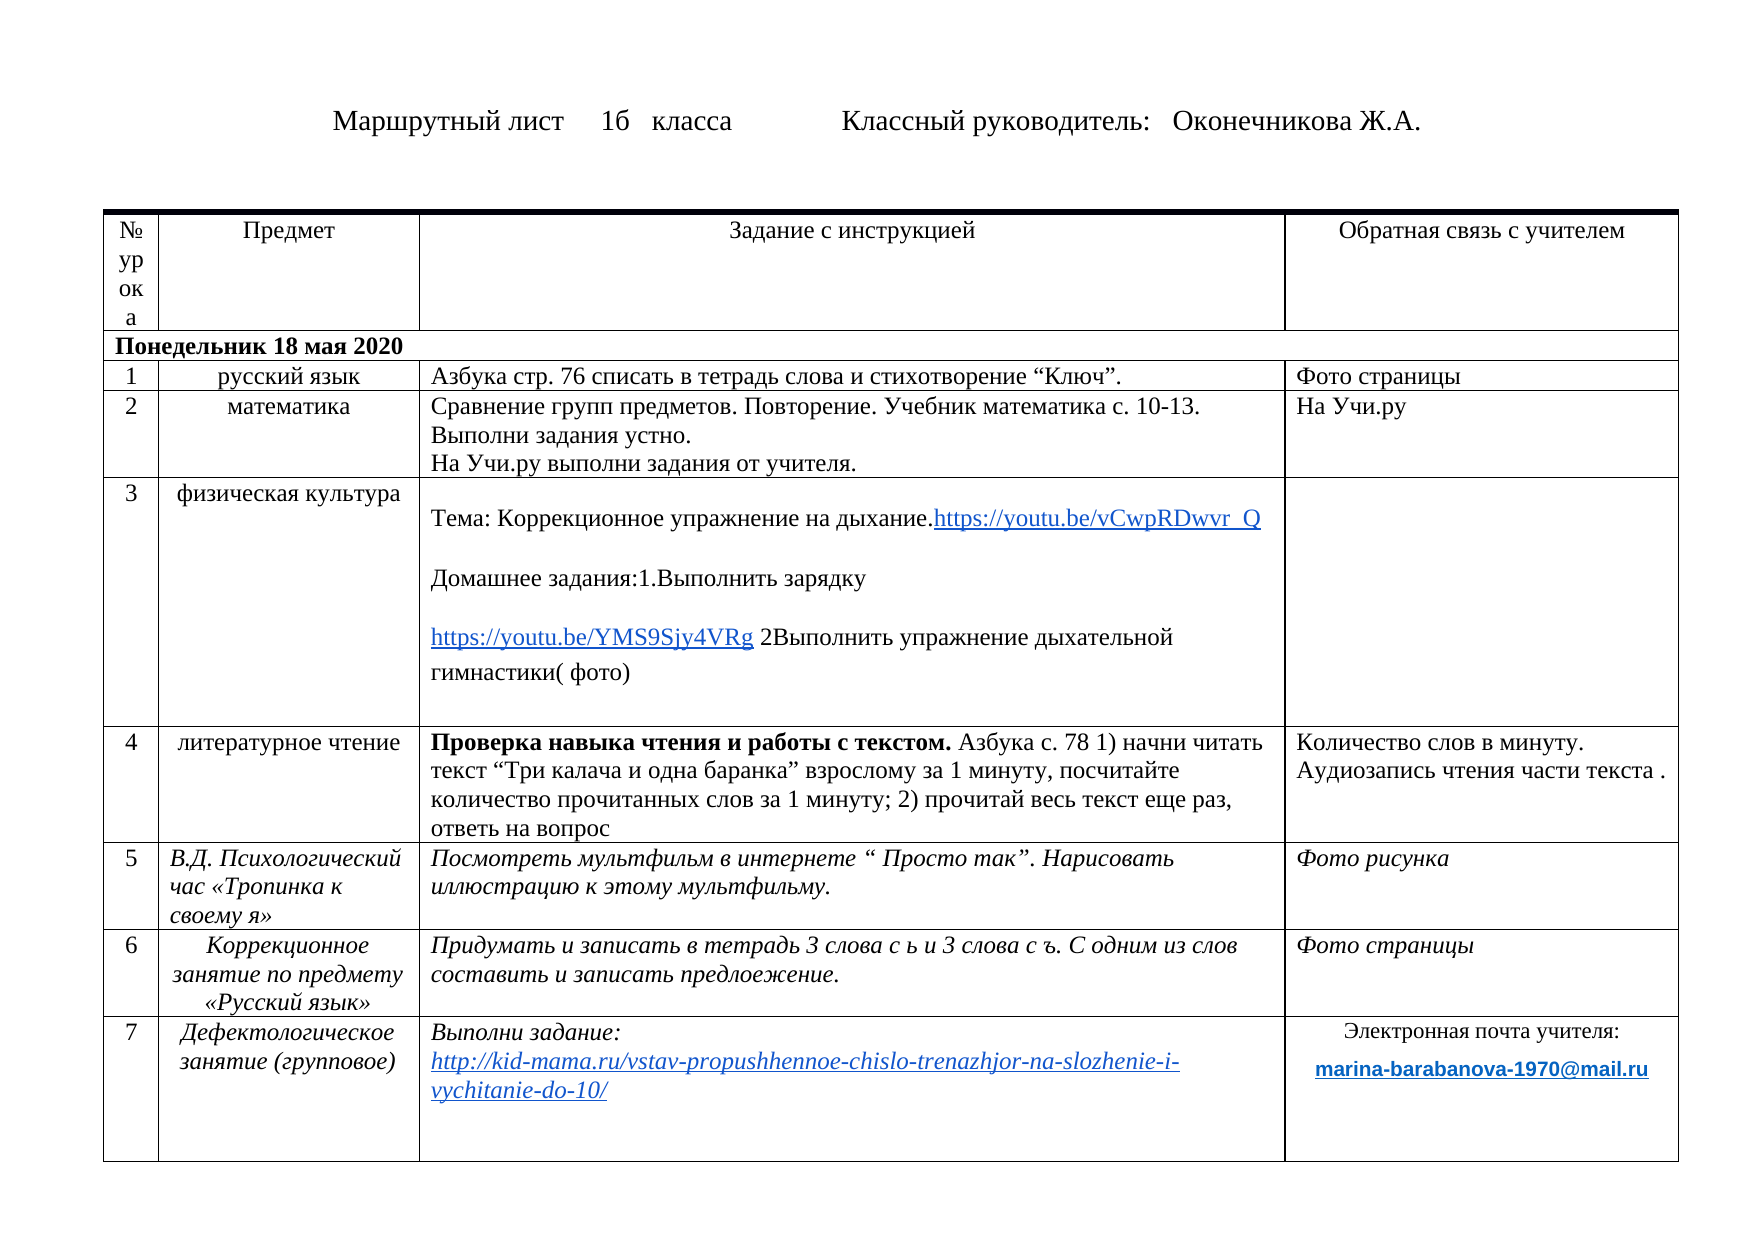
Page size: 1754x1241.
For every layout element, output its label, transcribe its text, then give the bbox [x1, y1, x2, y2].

table_cell 3 [104, 478, 158, 726]
table_cell Фото страницы [1286, 361, 1678, 390]
table_cell 6 [104, 930, 158, 1016]
table_cell Выполни задание: http://kid-mama.ru/vstav-propushhennoe-chislo-trenazhjor-na-slozhenie-i-vychitanie-do-10/ [420, 1017, 1284, 1161]
table_cell литературное чтение [159, 727, 419, 842]
table_cell физическая культура [159, 478, 419, 726]
table_cell Посмотреть мультфильм в интернете “ Просто так”. Нарисовать иллюстрацию к этому мультфильму. [420, 843, 1284, 929]
table_cell Коррекционное занятие по предмету «Русский язык» [159, 930, 419, 1016]
table_cell 4 [104, 727, 158, 842]
table_cell Количество слов в минуту. Аудиозапись чтения части текста . [1286, 727, 1678, 842]
table_header Задание с инструкцией [420, 215, 1284, 330]
table_cell Придумать и записать в тетрадь 3 слова с ь и 3 слова с ъ. С одним из слов составить и записать предлоежение. [420, 930, 1284, 1016]
table_cell математика [159, 391, 419, 477]
table_cell Фото рисунка [1286, 843, 1678, 929]
table_cell 7 [104, 1017, 158, 1161]
table_cell На Учи.ру [1286, 391, 1678, 477]
table_cell русский язык [159, 361, 419, 390]
table_cell 5 [104, 843, 158, 929]
table_cell Азбука стр. 76 списать в тетрадь слова и стихотворение “Ключ”. [420, 361, 1284, 390]
table_header Обратная связь с учителем [1286, 215, 1678, 330]
table_cell Фото страницы [1286, 930, 1678, 1016]
table_header № урока [104, 215, 158, 330]
table_cell Понедельник 18 мая 2020 [104, 331, 1678, 360]
table_cell Тема: Коррекционное упражнение на дыхание.https://youtu.be/vCwpRDwvr_Q Домашнее задания:1.Выполнить зарядку https://youtu.be/YMS9Sjy4VRg 2Выполнить упражнение дыхательной гимнастики( фото) [420, 478, 1284, 726]
table_header Предмет [159, 215, 419, 330]
table_cell Проверка навыка чтения и работы с текстом. Азбука с. 78 1) начни читать текст “Три калача и одна баранка” взрослому за 1 минуту, посчитайте количество прочитанных слов за 1 минуту; 2) прочитай весь текст еще раз, ответь на вопрос [420, 727, 1284, 842]
table_cell 2 [104, 391, 158, 477]
table_cell [1286, 478, 1678, 726]
table_cell В.Д. Психологический час «Тропинка к своему я» [159, 843, 419, 929]
table_cell Дефектологическое занятие (групповое) [159, 1017, 419, 1161]
table_cell Электронная почта учителя: marina-barabanova-1970@mail.ru [1286, 1017, 1678, 1161]
text Маршрутный лист 1б класса Классный руководитель: Оконечникова Ж.А. [75, 103, 1679, 137]
table_cell 1 [104, 361, 158, 390]
table_cell Сравнение групп предметов. Повторение. Учебник математика с. 10-13. Выполни задания устно. На Учи.ру выполни задания от учителя. [420, 391, 1284, 477]
